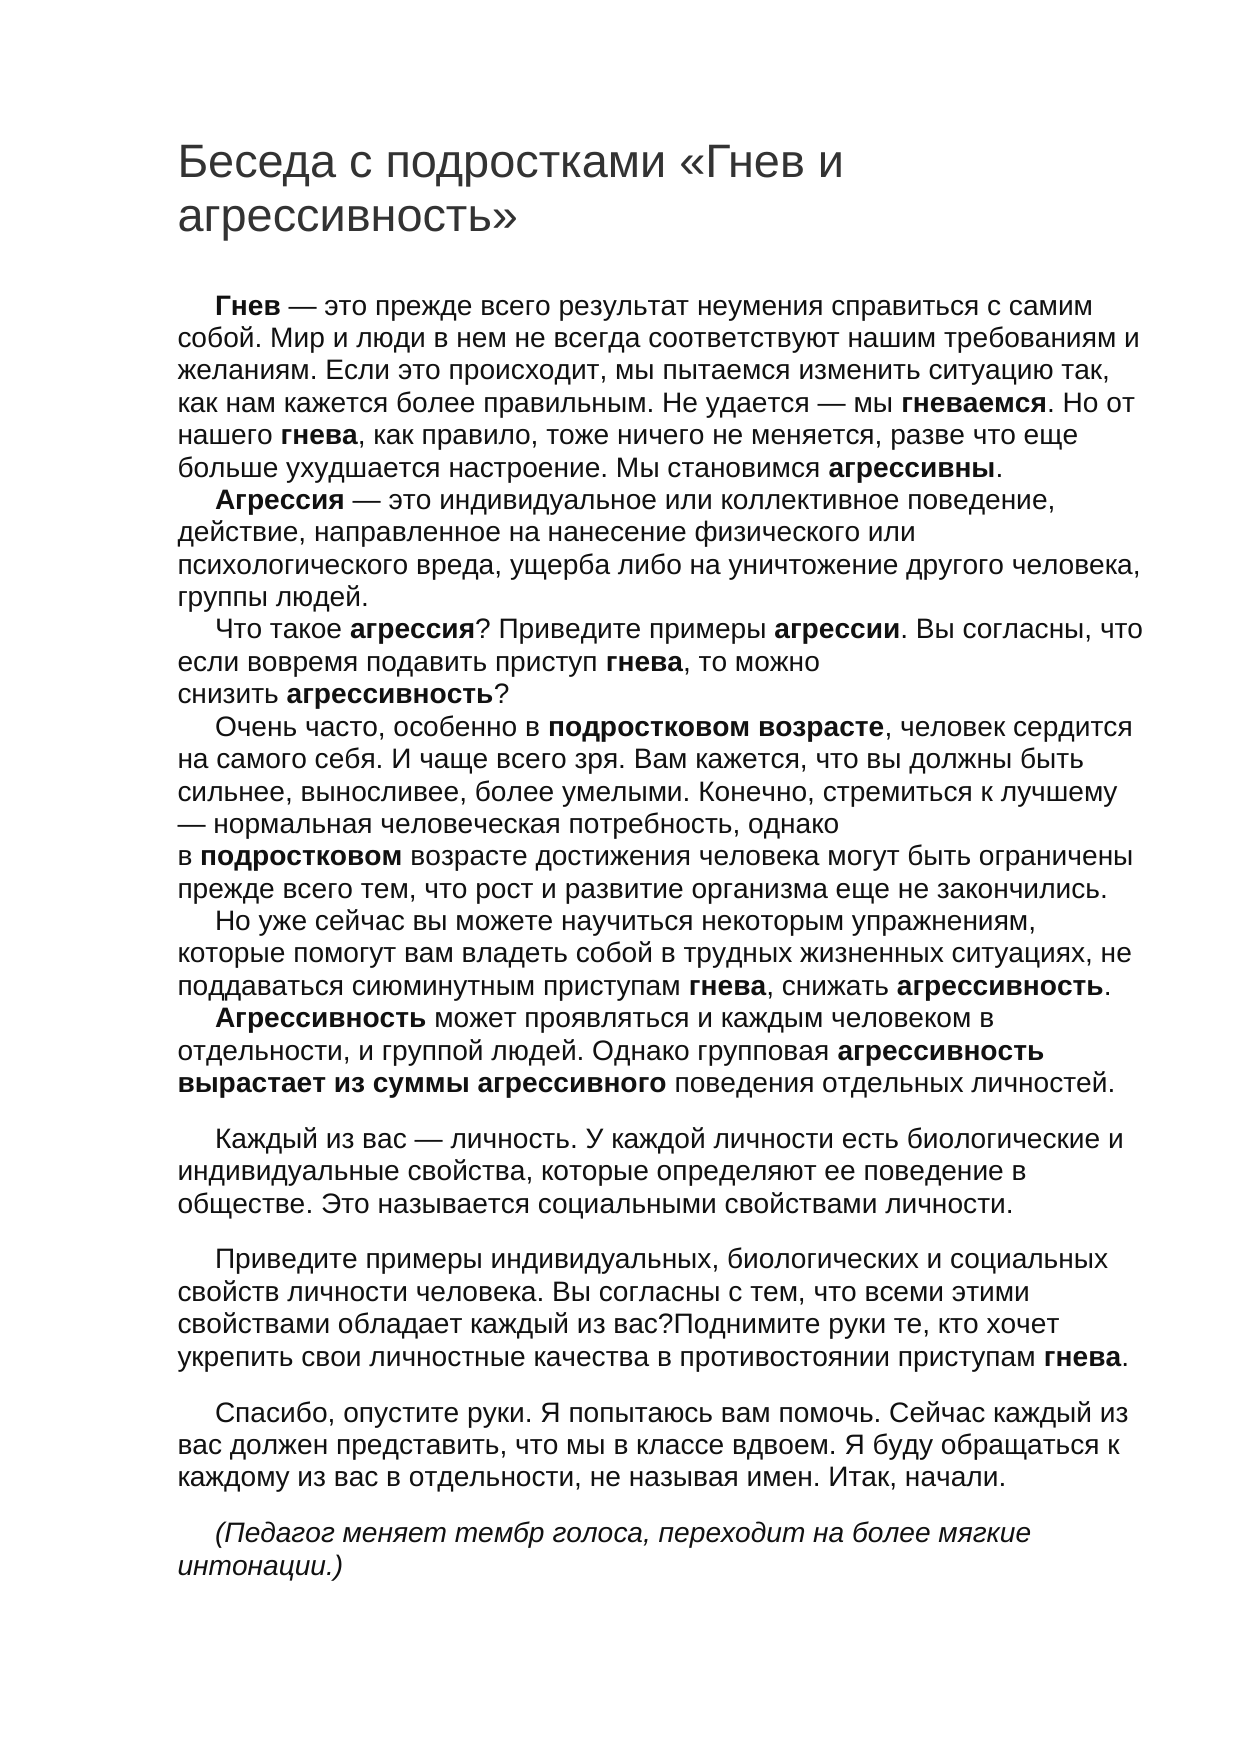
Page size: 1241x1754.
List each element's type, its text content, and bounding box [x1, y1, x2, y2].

text Но уже сейчас вы можете научиться некоторым упражнениям, которые помогут вам владеть собой в трудных жизненных ситуациях, не поддаваться сиюминутным приступам гнева, снижать агрессивность. [177, 904, 1152, 1001]
text Агрессивность может проявляться и каждым человеком в отдельности, и группой людей. Однако групповая агрессивность вырастает из суммы агрессивного поведения отдельных личностей. [177, 1001, 1152, 1098]
text (Педагог меняет тембр голоса, переходит на более мягкие интонации.) [177, 1516, 1152, 1581]
text Спасибо, опустите руки. Я попытаюсь вам помочь. Сейчас каждый из вас должен представить, что мы в классе вдвоем. Я буду обращаться к каждому из вас в отдельности, не называя имен. Итак, начали. [177, 1396, 1152, 1493]
text Что такое агрессия? Приведите примеры агрессии. Вы согласны, что если вовремя подавить приступ гнева, то можно снизить агрессивность? [177, 612, 1152, 710]
text Очень часто, особенно в подростковом возрасте, человек сердится на самого себя. И чаще всего зря. Вам кажется, что вы должны быть сильнее, выносливее, более умелыми. Конечно, стремиться к лучшему — нормальная человеческая потребность, однако в подростковом возрасте достижения человека могут быть ограничены прежде всего тем, что рост и развитие организма еще не закончились. [177, 710, 1152, 904]
text Агрессия — это индивидуальное или коллективное поведение, действие, направленное на нанесение физического или психологического вреда, ущерба либо на уничтожение другого человека, группы людей. [177, 483, 1152, 612]
text Гнев — это прежде всего результат неумения справиться с самим собой. Мир и люди в нем не всегда соответствуют нашим требованиям и желаниям. Если это происходит, мы пытаемся изменить ситуацию так, как нам кажется более правильным. Не удается — мы гневаемся. Но от нашего гнева, как правило, тоже ничего не меняется, разве что еще больше ухудшается настроение. Мы становимся агрессивны. [177, 288, 1152, 483]
text Каждый из вас — личность. У каждой личности есть биологические и индивидуальные свойства, которые определяют ее поведение в обществе. Это называется социальными свойствами личности. [177, 1122, 1152, 1219]
text Беседа с подростками «Гнев и агрессивность» [177, 134, 1152, 242]
text Приведите примеры индивидуальных, биологических и социальных свойств личности человека. Вы согласны с тем, что всеми этими свойствами обладает каждый из вас?Поднимите руки те, кто хочет укрепить свои личностные качества в противостоянии приступам гнева. [177, 1242, 1152, 1372]
